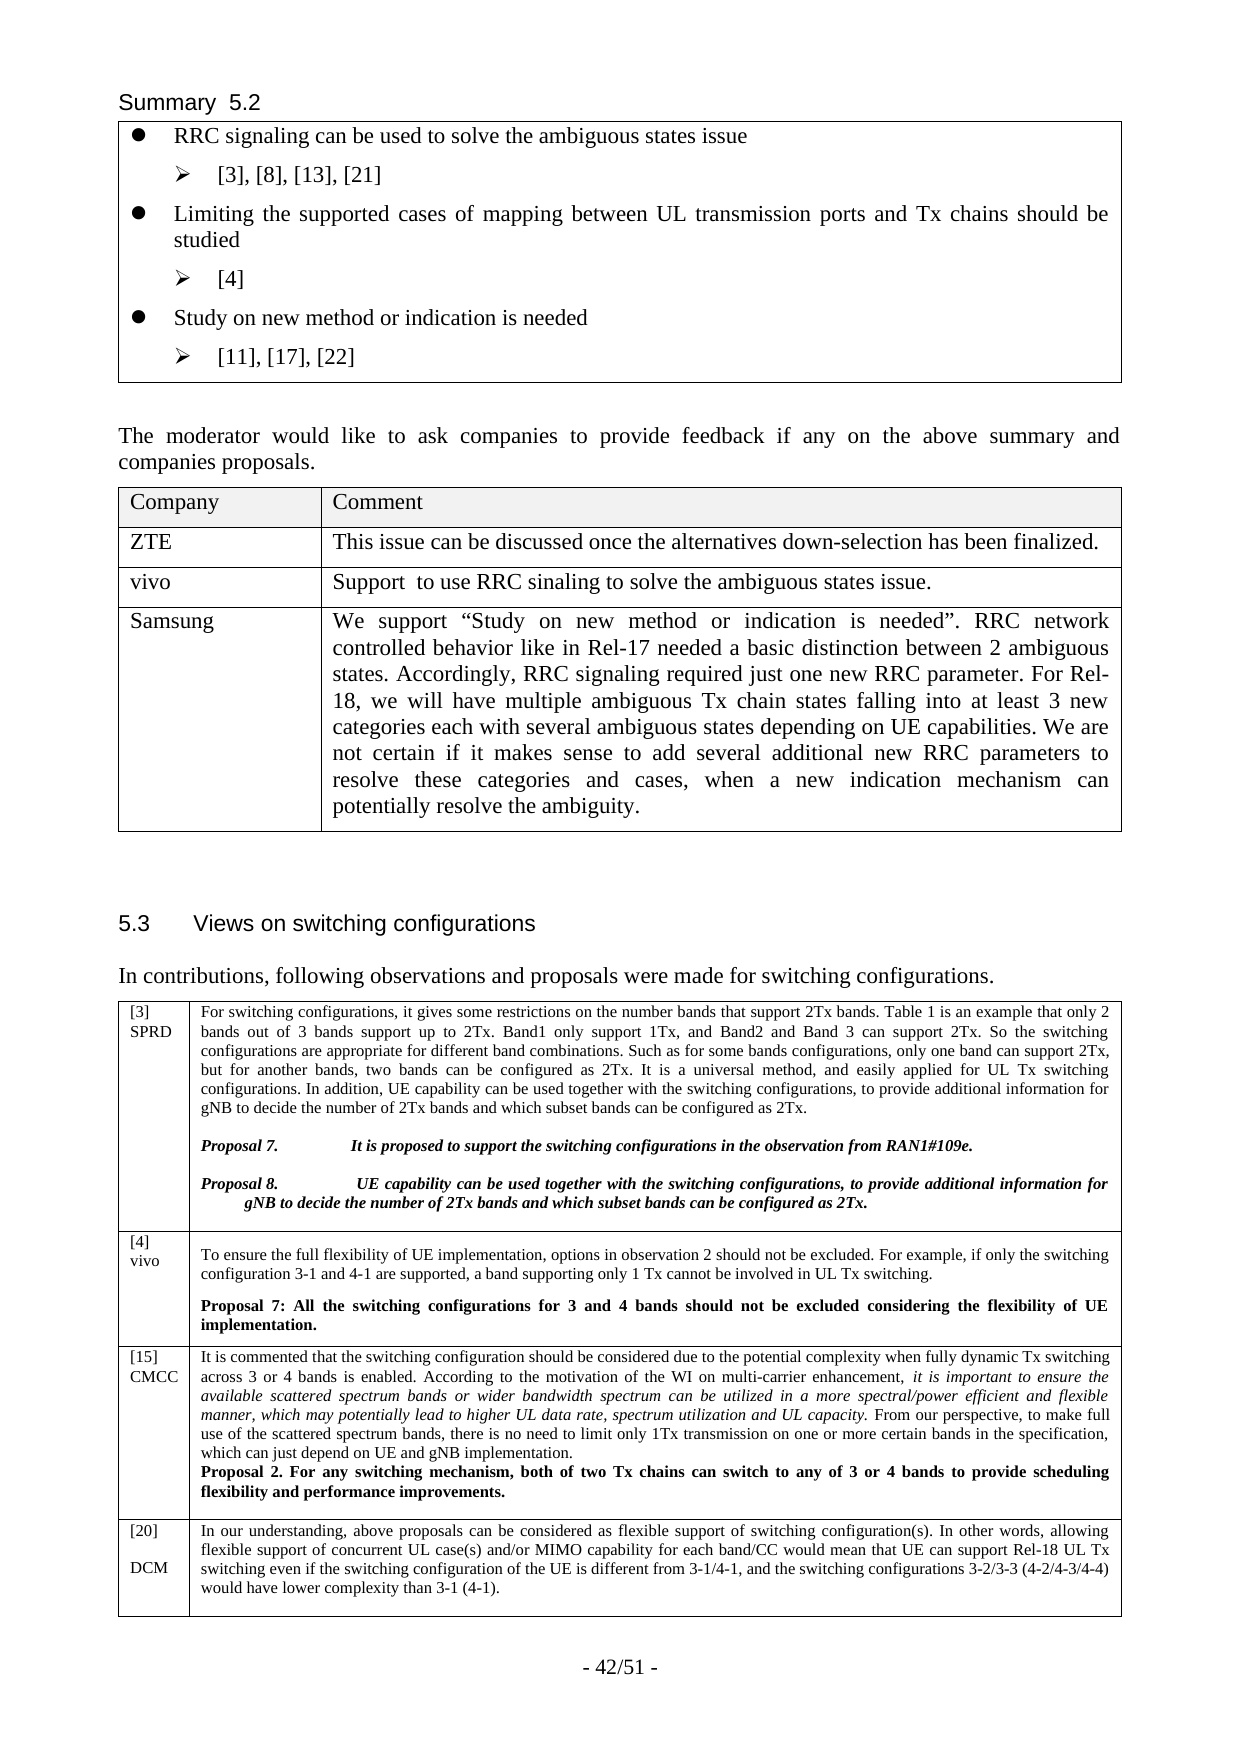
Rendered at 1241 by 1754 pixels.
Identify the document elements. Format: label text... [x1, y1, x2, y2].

subtitle Summary 5.2 [118, 89, 1122, 115]
table_cell [15] CMCC [119, 1347, 189, 1519]
text The moderator would like to ask companies to provide feedback if any on the above summary and companies proposals. [118, 422, 1122, 474]
table_cell [4] vivo [119, 1232, 189, 1346]
subtitle 5.3 Views on switching configurations [118, 910, 1122, 936]
table_cell This issue can be discussed once the alternatives down-selection has been finalized. [322, 528, 1121, 567]
table_header [3] SPRD [119, 1002, 189, 1231]
table_cell [20] DCM [119, 1520, 189, 1616]
table_cell vivo [119, 568, 321, 607]
table_cell ZTE [119, 528, 321, 567]
table_header Company [119, 488, 321, 527]
table_cell Support to use RRC sinaling to solve the ambiguous states issue. [322, 568, 1121, 607]
table_header Comment [322, 488, 1121, 527]
text In contributions, following observations and proposals were made for switching configurations. [118, 962, 1122, 989]
table_cell We support “Study on new method or indication is needed”. RRC network controlled behavior like in Rel-17 needed a basic distinction between 2 ambiguous states. Accordingly, RRC signaling required just one new RRC parameter. For Rel-18, we will have multiple ambiguous Tx chain states falling into at least 3 new categories each with several ambiguous states depending on UE capabilities. We are not certain if it makes sense to add several additional new RRC parameters to resolve these categories and cases, when a new indication mechanism can potentially resolve the ambiguity. [322, 608, 1121, 831]
table_cell To ensure the full flexibility of UE implementation, options in observation 2 should not be excluded. For example, if only the switching configuration 3-1 and 4-1 are supported, a band supporting only 1 Tx cannot be involved in UL Tx switching. Proposal 7: All the switching configurations for 3 and 4 bands should not be excluded considering the flexibility of UE implementation. [190, 1232, 1121, 1346]
table_header For switching configurations, it gives some restrictions on the number bands that support 2Tx bands. Table 1 is an example that only 2 bands out of 3 bands support up to 2Tx. Band1 only support 1Tx, and Band2 and Band 3 can support 2Tx. So the switching configurations are appropriate for different band combinations. Such as for some bands configurations, only one band can support 2Tx, but for another bands, two bands can be configured as 2Tx. It is a universal method, and easily applied for UL Tx switching configurations. In addition, UE capability can be used together with the switching configurations, to provide additional information for gNB to decide the number of 2Tx bands and which subset bands can be configured as 2Tx. It is proposed to support the switching configurations in the observation from RAN1#109e. UE capability can be used together with the switching configurations, to provide additional information for gNB to decide the number of 2Tx bands and which subset bands can be configured as 2Tx. [190, 1002, 1121, 1231]
table_cell It is commented that the switching configuration should be considered due to the potential complexity when fully dynamic Tx switching across 3 or 4 bands is enabled. According to the motivation of the WI on multi-carrier enhancement, it is important to ensure the available scattered spectrum bands or wider bandwidth spectrum can be utilized in a more spectral/power efficient and flexible manner, which may potentially lead to higher UL data rate, spectrum utilization and UL capacity. From our perspective, to make full use of the scattered spectrum bands, there is no need to limit only 1Tx transmission on one or more certain bands in the specification, which can just depend on UE and gNB implementation. Proposal 2. For any switching mechanism, both of two Tx chains can switch to any of 3 or 4 bands to provide scheduling flexibility and performance improvements. [190, 1347, 1121, 1519]
table_cell In our understanding, above proposals can be considered as flexible support of switching configuration(s). In other words, allowing flexible support of concurrent UL case(s) and/or MIMO capability for each band/CC would mean that UE can support Rel-18 UL Tx switching even if the switching configuration of the UE is different from 3-1/4-1, and the switching configurations 3-2/3-3 (4-2/4-3/4-4) would have lower complexity than 3-1 (4-1). [190, 1520, 1121, 1616]
table_header RRC signaling can be used to solve the ambiguous states issue [3], [8], [13], [21] Limiting the supported cases of mapping between UL transmission ports and Tx chains should be studied [4] Study on new method or indication is needed [11], [17], [22] [119, 122, 1121, 382]
table_cell Samsung [119, 608, 321, 831]
